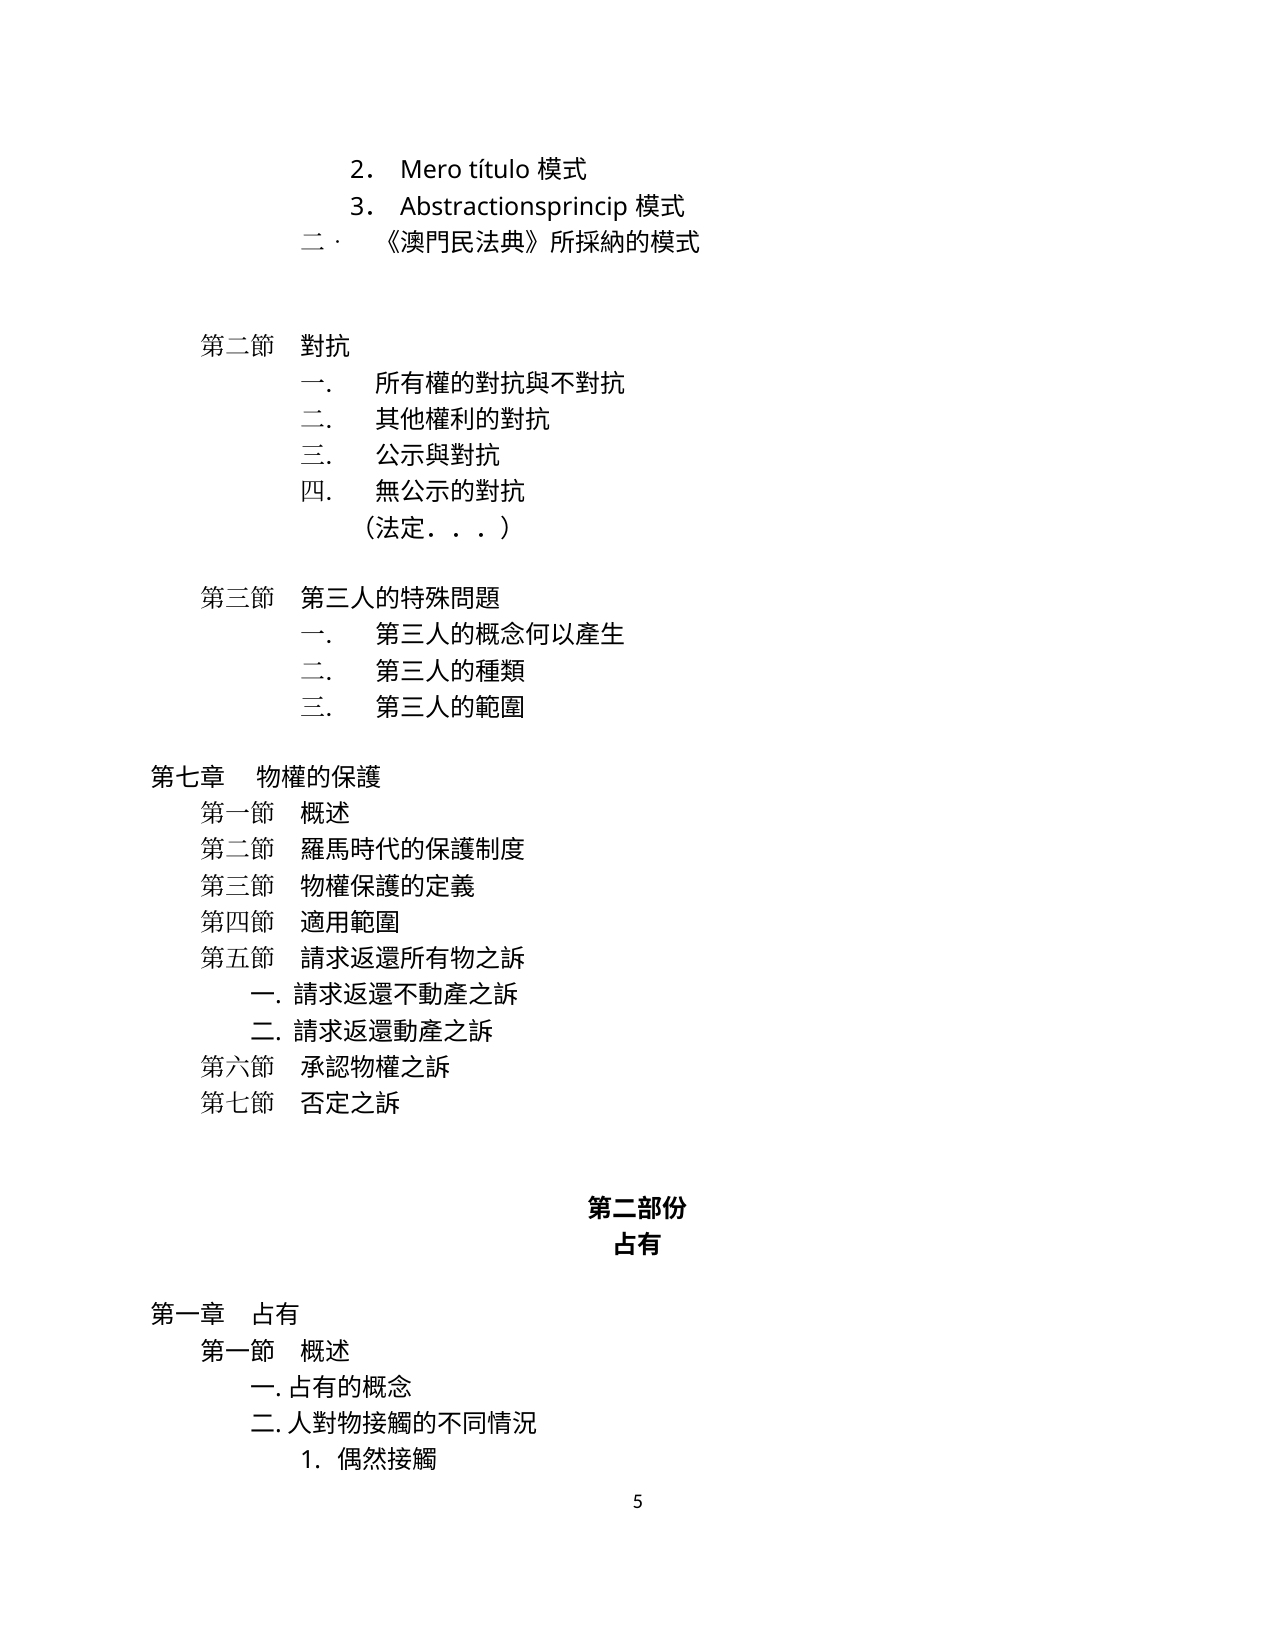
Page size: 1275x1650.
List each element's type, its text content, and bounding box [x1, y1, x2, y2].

list 其他權利的對抗 [300, 399, 1125, 436]
list 偶然接觸 [300, 1440, 1125, 1476]
list 對抗 [200, 327, 1125, 363]
list 占有 [150, 1295, 1125, 1331]
list 第三人的概念何以產生 [300, 615, 1125, 651]
list Mero título 模式 [350, 150, 1125, 186]
text 第二部份 [150, 1188, 1125, 1224]
list 第三人的特殊問題 [200, 578, 1125, 615]
list 《澳門民法典》所採納的模式 [300, 222, 1125, 259]
list 概述 [200, 1331, 1125, 1367]
list 人對物接觸的不同情況 [250, 1403, 1125, 1440]
list 羅馬時代的保護制度 [200, 830, 1125, 866]
list 物權的保護 [150, 757, 1125, 794]
text 占有 [150, 1224, 1125, 1261]
list 公示與對抗 [300, 436, 1125, 472]
list 占有的概念 [250, 1367, 1125, 1403]
list 物權保護的定義 [200, 866, 1125, 902]
list 適用範圍 [200, 902, 1125, 939]
list 請求返還不動產之訴 [250, 975, 1125, 1011]
list Abstractionsprincip 模式 [350, 186, 1125, 222]
list 否定之訴 [200, 1084, 1125, 1120]
list 第三人的範圍 [300, 687, 1125, 723]
list 所有權的對抗與不對抗 [300, 363, 1125, 399]
list 請求返還所有物之訴 [200, 939, 1125, 975]
list 承認物權之訴 [200, 1047, 1125, 1084]
list 無公示的對抗 [300, 472, 1125, 508]
list 第三人的種類 [300, 651, 1125, 687]
list 請求返還動產之訴 [250, 1011, 1125, 1047]
text （法定．．．） [350, 508, 1125, 544]
list 概述 [200, 794, 1125, 830]
